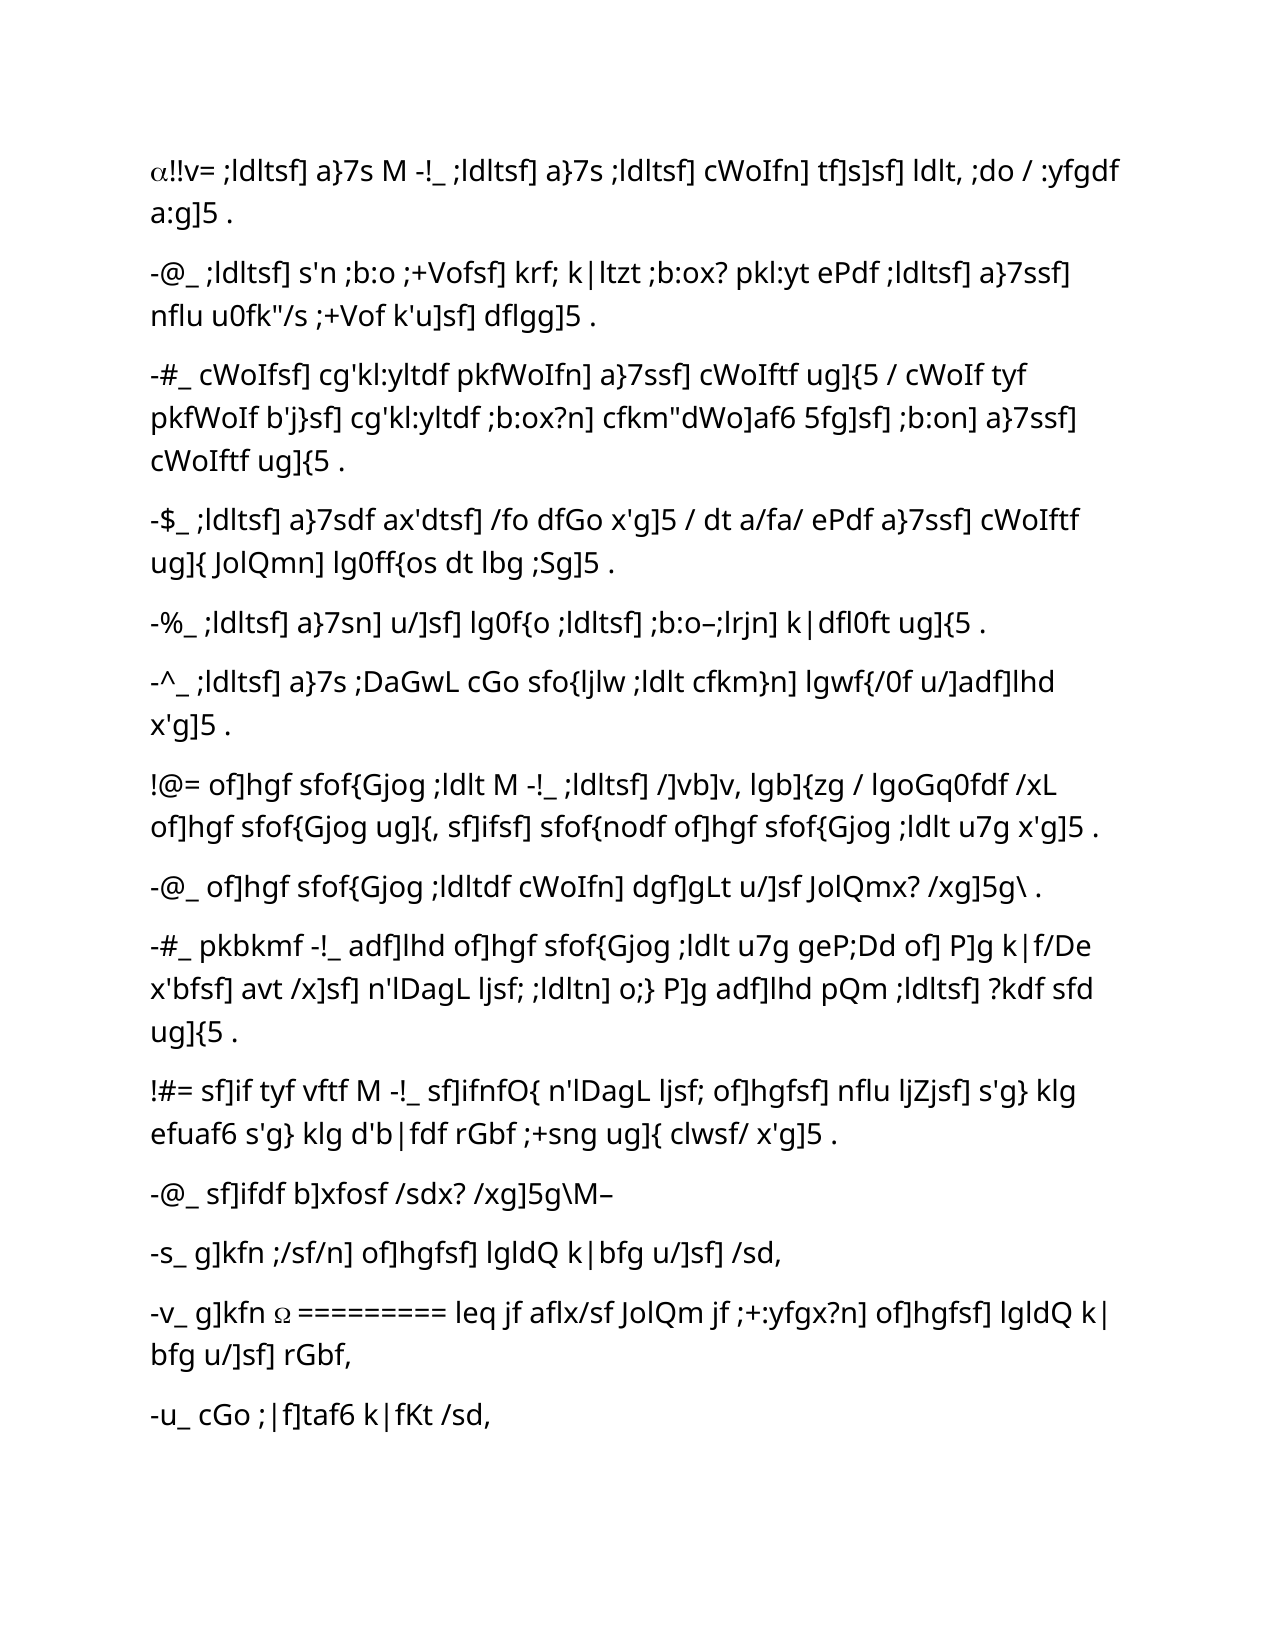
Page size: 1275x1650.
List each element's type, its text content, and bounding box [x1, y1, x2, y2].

text !!v= ;ldltsf] a}7s M -!_ ;ldltsf] a}7s ;ldltsf] cWoIfn] tf]s]sf] ldlt, ;do / :yfgdf a:g]5 . [150, 150, 1125, 232]
text -^_ ;ldltsf] a}7s ;DaGwL cGo sfo{ljlw ;ldlt cfkm}n] lgwf{/0f u/]adf]lhd x'g]5 . [150, 661, 1125, 744]
text -v_ g]kfn ========= leq jf aflx/sf JolQm jf ;+:yfgx?n] of]hgfsf] lgldQ k|bfg u/]sf] rGbf, [150, 1292, 1125, 1374]
text -@_ sf]ifdf b]xfosf /sdx? /xg]5g\M– [150, 1173, 1125, 1213]
text -u_ cGo ;|f]taf6 k|fKt /sd, [150, 1394, 1125, 1434]
text -%_ ;ldltsf] a}7sn] u/]sf] lg0f{o ;ldltsf] ;b:o–;lrjn] k|dfl0ft ug]{5 . [150, 602, 1125, 642]
text -#_ pkbkmf -!_ adf]lhd of]hgf sfof{Gjog ;ldlt u7g geP;Dd of] P]g k|f/De x'bfsf] avt /x]sf] n'lDagL ljsf; ;ldltn] o;} P]g adf]lhd pQm ;ldltsf] ?kdf sfd ug]{5 . [150, 926, 1125, 1051]
text -@_ ;ldltsf] s'n ;b:o ;+Vofsf] krf; k|ltzt ;b:ox? pkl:yt ePdf ;ldltsf] a}7ssf] nflu u0fk"/s ;+Vof k'u]sf] dflgg]5 . [150, 252, 1125, 335]
text !@= of]hgf sfof{Gjog ;ldlt M -!_ ;ldltsf] /]vb]v, lgb]{zg / lgoGq0fdf /xL of]hgf sfof{Gjog ug]{, sf]ifsf] sfof{nodf of]hgf sfof{Gjog ;ldlt u7g x'g]5 . [150, 764, 1125, 846]
text -s_ g]kfn ;/sf/n] of]hgfsf] lgldQ k|bfg u/]sf] /sd, [150, 1232, 1125, 1272]
text -@_ of]hgf sfof{Gjog ;ldltdf cWoIfn] dgf]gLt u/]sf JolQmx? /xg]5g\ . [150, 866, 1125, 906]
text -$_ ;ldltsf] a}7sdf ax'dtsf] /fo dfGo x'g]5 / dt a/fa/ ePdf a}7ssf] cWoIftf ug]{ JolQmn] lg0ff{os dt lbg ;Sg]5 . [150, 500, 1125, 582]
text -#_ cWoIfsf] cg'kl:yltdf pkfWoIfn] a}7ssf] cWoIftf ug]{5 / cWoIf tyf pkfWoIf b'j}sf] cg'kl:yltdf ;b:ox?n] cfkm"dWo]af6 5fg]sf] ;b:on] a}7ssf] cWoIftf ug]{5 . [150, 354, 1125, 480]
text !#= sf]if tyf vftf M -!_ sf]ifnfO{ n'lDagL ljsf; of]hgfsf] nflu ljZjsf] s'g} klg efuaf6 s'g} klg d'b|fdf rGbf ;+sng ug]{ clwsf/ x'g]5 . [150, 1071, 1125, 1153]
